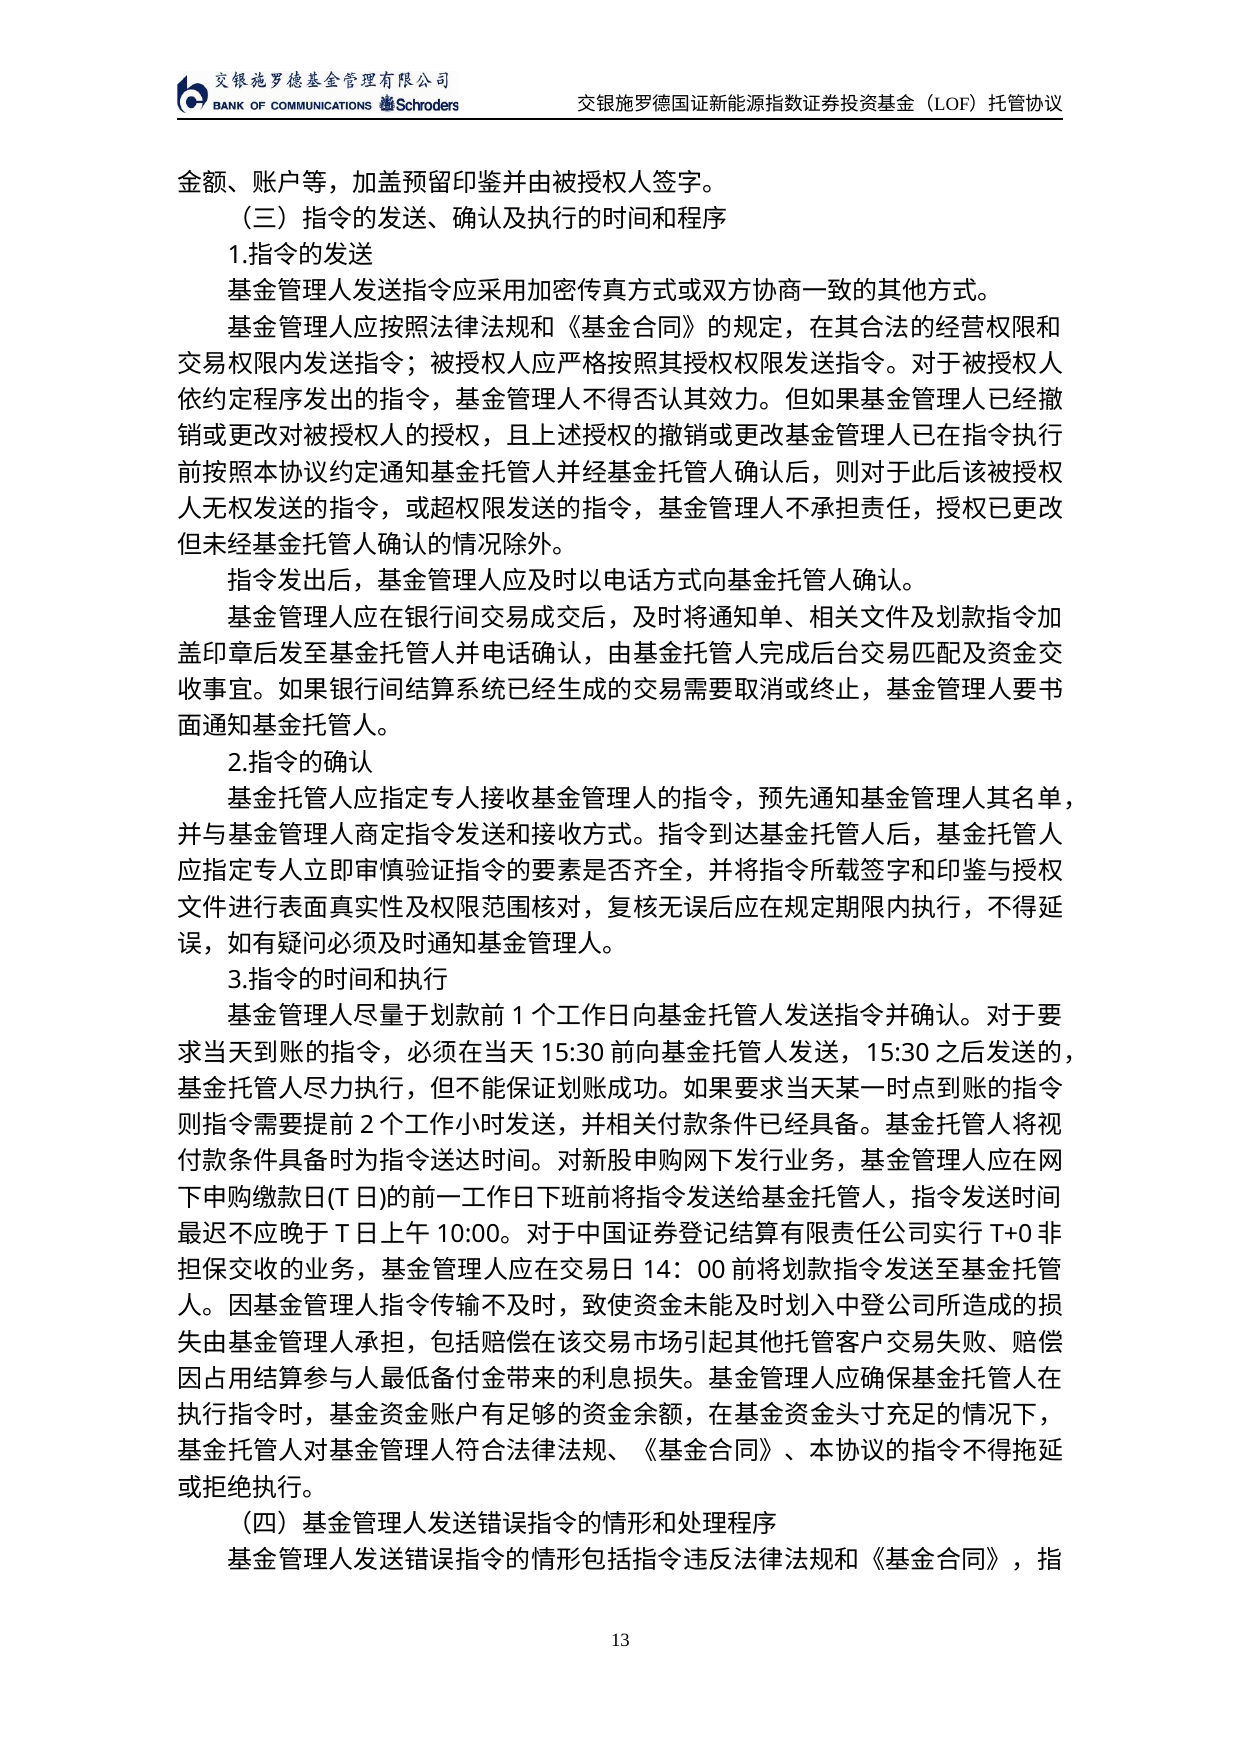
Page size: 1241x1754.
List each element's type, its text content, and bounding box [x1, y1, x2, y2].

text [177, 162, 1063, 198]
text 基金管理人应在银行间交易成交后，及时将通知单、相关文件及划款指令加盖印章后发至基金托管人并电话确认，由基金托管人完成后台交易匹配及资金交收事宜。如果银行间结算系统已经生成的交易需要取消或终止，基金管理人要书面通知基金托管人。 [177, 597, 1063, 742]
text （三）指令的发送、确认及执行的时间和程序 [177, 198, 1063, 234]
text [177, 1539, 1063, 1576]
text 基金托管人应指定专人接收基金管理人的指令，预先通知基金管理人其名单，并与基金管理人商定指令发送和接收方式。指令到达基金托管人后，基金托管人应指定专人立即审慎验证指令的要素是否齐全，并将指令所载签字和印鉴与授权文件进行表面真实性及权限范围核对，复核无误后应在规定期限内执行，不得延误，如有疑问必须及时通知基金管理人。 [177, 778, 1063, 959]
text 指令发出后，基金管理人应及时以电话方式向基金托管人确认。 [177, 561, 1063, 597]
text （四）基金管理人发送错误指令的情形和处理程序 [177, 1503, 1063, 1539]
text 基金管理人发送指令应采用加密传真方式或双方协商一致的其他方式。 [177, 271, 1063, 307]
picture [177, 71, 459, 113]
text 3.指令的时间和执行 [177, 959, 1063, 996]
text 1.指令的发送 [177, 234, 1063, 271]
text 基金管理人应按照法律法规和《基金合同》的规定，在其合法的经营权限和交易权限内发送指令；被授权人应严格按照其授权权限发送指令。对于被授权人依约定程序发出的指令，基金管理人不得否认其效力。但如果基金管理人已经撤销或更改对被授权人的授权，且上述授权的撤销或更改基金管理人已在指令执行前按照本协议约定通知基金托管人并经基金托管人确认后，则对于此后该被授权人无权发送的指令，或超权限发送的指令，基金管理人不承担责任，授权已更改但未经基金托管人确认的情况除外。 [177, 307, 1063, 561]
text 基金管理人尽量于划款前1个工作日向基金托管人发送指令并确认。对于要求当天到账的指令，必须在当天15:30前向基金托管人发送，15:30之后发送的，基金托管人尽力执行，但不能保证划账成功。如果要求当天某一时点到账的指令，则指令需要提前2个工作小时发送，并相关付款条件已经具备。基金托管人将视付款条件具备时为指令送达时间。对新股申购网下发行业务，基金管理人应在网下申购缴款日(T日)的前一工作日下班前将指令发送给基金托管人，指令发送时间最迟不应晚于T日上午10:00。对于中国证券登记结算有限责任公司实行T+0非担保交收的业务，基金管理人应在交易日14：00前将划款指令发送至基金托管人。因基金管理人指令传输不及时，致使资金未能及时划入中登公司所造成的损失由基金管理人承担，包括赔偿在该交易市场引起其他托管客户交易失败、赔偿因占用结算参与人最低备付金带来的利息损失。基金管理人应确保基金托管人在执行指令时，基金资金账户有足够的资金余额，在基金资金头寸充足的情况下，基金托管人对基金管理人符合法律法规、《基金合同》、本协议的指令不得拖延或拒绝执行。 [177, 996, 1063, 1503]
text 2.指令的确认 [177, 742, 1063, 778]
